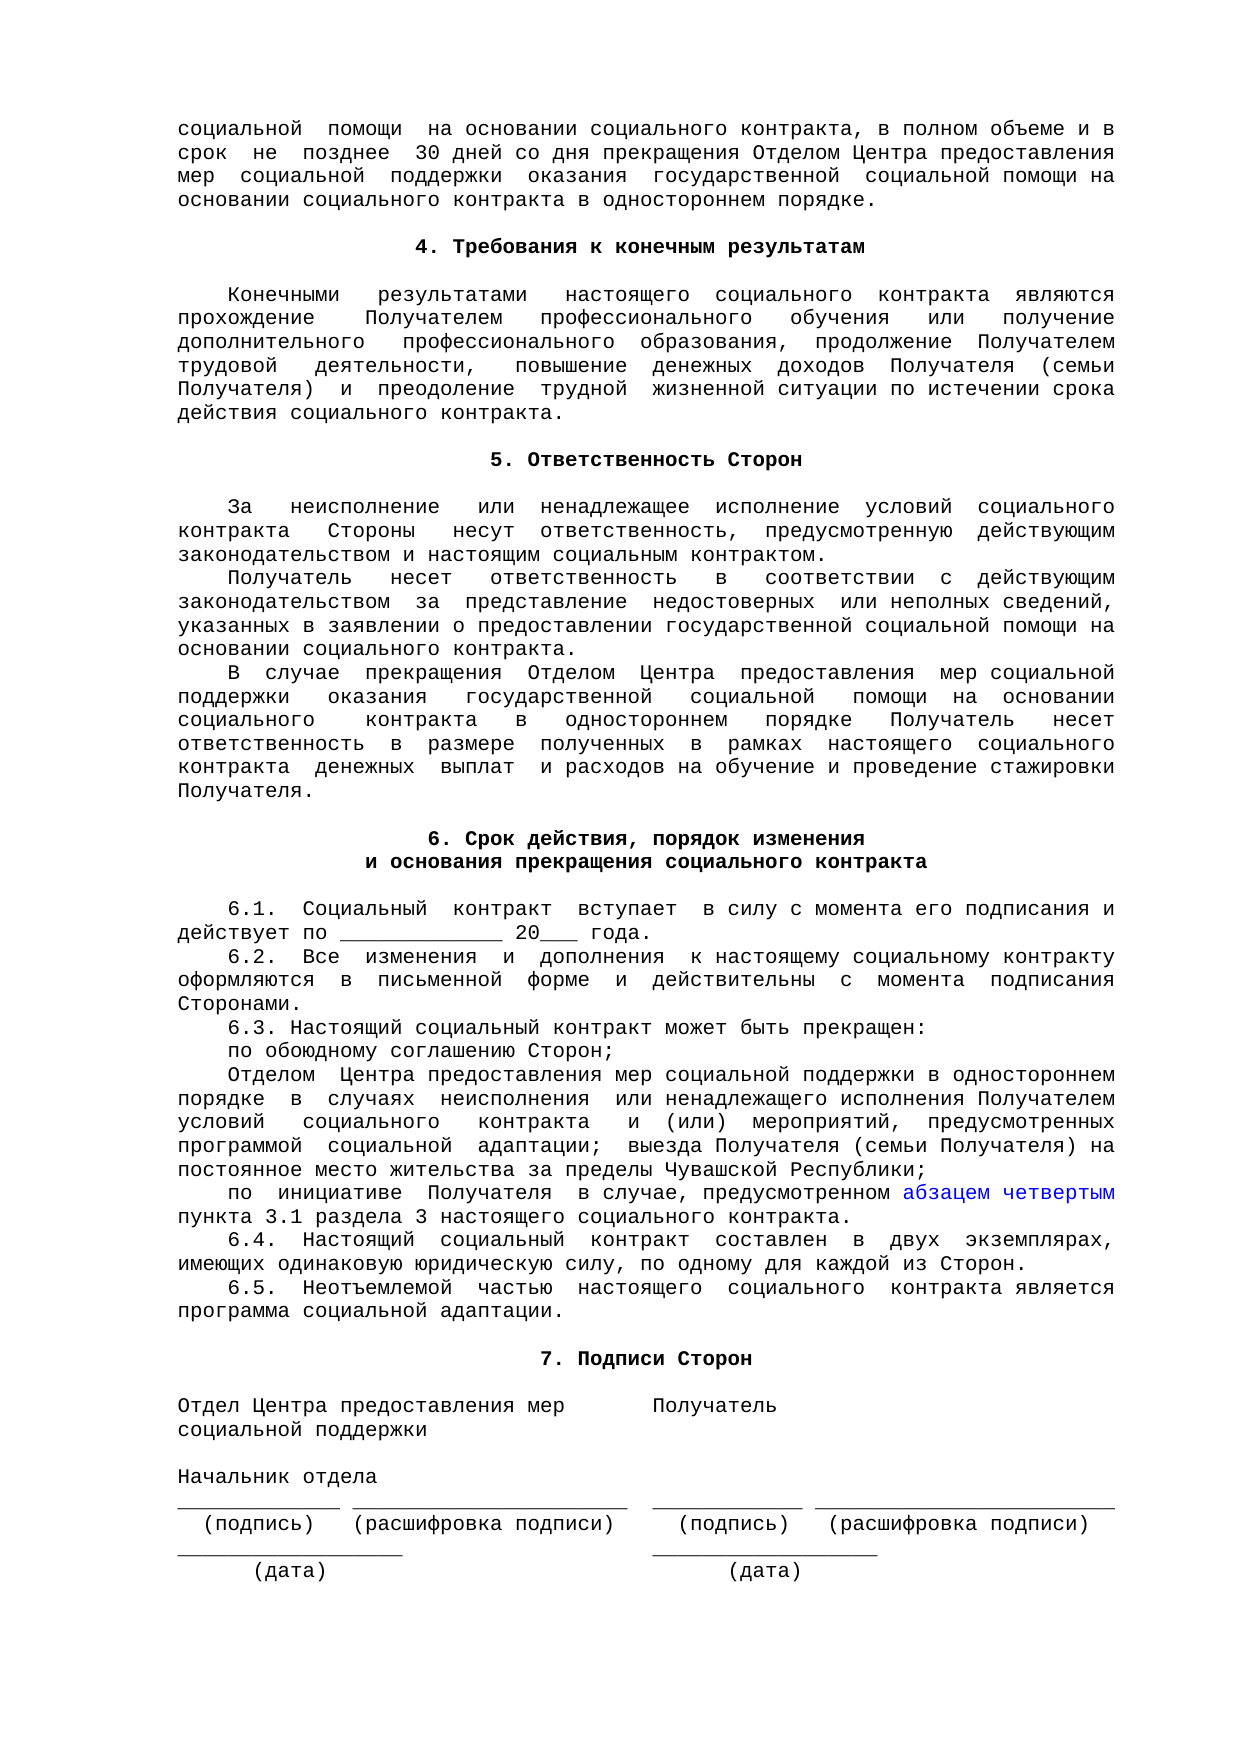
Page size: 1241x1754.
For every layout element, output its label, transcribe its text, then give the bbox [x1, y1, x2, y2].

text по обоюдному соглашению Сторон; [177, 1040, 1152, 1064]
text Конечными результатами настоящего социального контракта являются [177, 284, 1152, 307]
text В случае прекращения Отделом Центра предоставления мер социальной [177, 662, 1152, 686]
text действия социального контракта. [177, 402, 1152, 426]
text Получатель несет ответственность в соответствии с действующим [177, 567, 1152, 591]
text (подпись) (расшифровка подписи) (подпись) (расшифровка подписи) [177, 1513, 1152, 1537]
text Сторонами. [177, 993, 1152, 1017]
text ответственность в размере полученных в рамках настоящего социального [177, 733, 1152, 757]
text и основания прекращения социального контракта [177, 851, 1152, 875]
text мер социальной поддержки оказания государственной социальной помощи на [177, 165, 1152, 189]
text 6.2. Все изменения и дополнения к настоящему социальному контракту [177, 946, 1152, 969]
text 6.3. Настоящий социальный контракт может быть прекращен: [177, 1017, 1152, 1040]
text 6.4. Настоящий социальный контракт составлен в двух экземплярах, [177, 1229, 1152, 1253]
text имеющих одинаковую юридическую силу, по одному для каждой из Сторон. [177, 1253, 1152, 1277]
text порядке в случаях неисполнения или ненадлежащего исполнения Получателем [177, 1088, 1152, 1111]
text 6.1. Социальный контракт вступает в силу с момента его подписания и [177, 898, 1152, 922]
text _____________ ______________________ ____________ ________________________ [177, 1489, 1152, 1513]
text контракта Стороны несут ответственность, предусмотренную действующим [177, 520, 1152, 544]
text программой социальной адаптации; выезда Получателя (семьи Получателя) на [177, 1135, 1152, 1158]
text трудовой деятельности, повышение денежных доходов Получателя (семьи [177, 354, 1152, 378]
text 4. Требования к конечным результатам [177, 236, 1152, 260]
text социального контракта в одностороннем порядке Получатель несет [177, 709, 1152, 733]
text по инициативе Получателя в случае, предусмотренном абзацем четвертым [177, 1182, 1152, 1206]
text действует по _____________ 20___ года. [177, 922, 1152, 946]
text социальной помощи на основании социального контракта, в полном объеме и в [177, 118, 1152, 142]
text 6. Срок действия, порядок изменения [177, 827, 1152, 851]
text 7. Подписи Сторон [177, 1348, 1152, 1371]
text Получателя. [177, 780, 1152, 804]
text Отдел Центра предоставления мер Получатель [177, 1395, 1152, 1419]
text Начальник отдела [177, 1466, 1152, 1489]
text оформляются в письменной форме и действительны с момента подписания [177, 969, 1152, 993]
text программа социальной адаптации. [177, 1300, 1152, 1324]
text законодательством за представление недостоверных или неполных сведений, [177, 591, 1152, 615]
text (дата) (дата) [177, 1561, 1152, 1584]
text контракта денежных выплат и расходов на обучение и проведение стажировки [177, 757, 1152, 780]
text основании социального контракта в одностороннем порядке. [177, 189, 1152, 213]
text За неисполнение или ненадлежащее исполнение условий социального [177, 496, 1152, 520]
text постоянное место жительства за пределы Чувашской Республики; [177, 1158, 1152, 1182]
text __________________ __________________ [177, 1537, 1152, 1561]
text Отделом Центра предоставления мер социальной поддержки в одностороннем [177, 1064, 1152, 1088]
text 5. Ответственность Сторон [177, 449, 1152, 473]
text дополнительного профессионального образования, продолжение Получателем [177, 331, 1152, 354]
text указанных в заявлении о предоставлении государственной социальной помощи на [177, 615, 1152, 638]
text Получателя) и преодоление трудной жизненной ситуации по истечении срока [177, 378, 1152, 402]
text основании социального контракта. [177, 638, 1152, 662]
text срок не позднее 30 дней со дня прекращения Отделом Центра предоставления [177, 142, 1152, 165]
text поддержки оказания государственной социальной помощи на основании [177, 686, 1152, 709]
text социальной поддержки [177, 1419, 1152, 1442]
text условий социального контракта и (или) мероприятий, предусмотренных [177, 1111, 1152, 1135]
text прохождение Получателем профессионального обучения или получение [177, 307, 1152, 331]
text законодательством и настоящим социальным контрактом. [177, 544, 1152, 567]
text 6.5. Неотъемлемой частью настоящего социального контракта является [177, 1277, 1152, 1300]
text пункта 3.1 раздела 3 настоящего социального контракта. [177, 1206, 1152, 1229]
